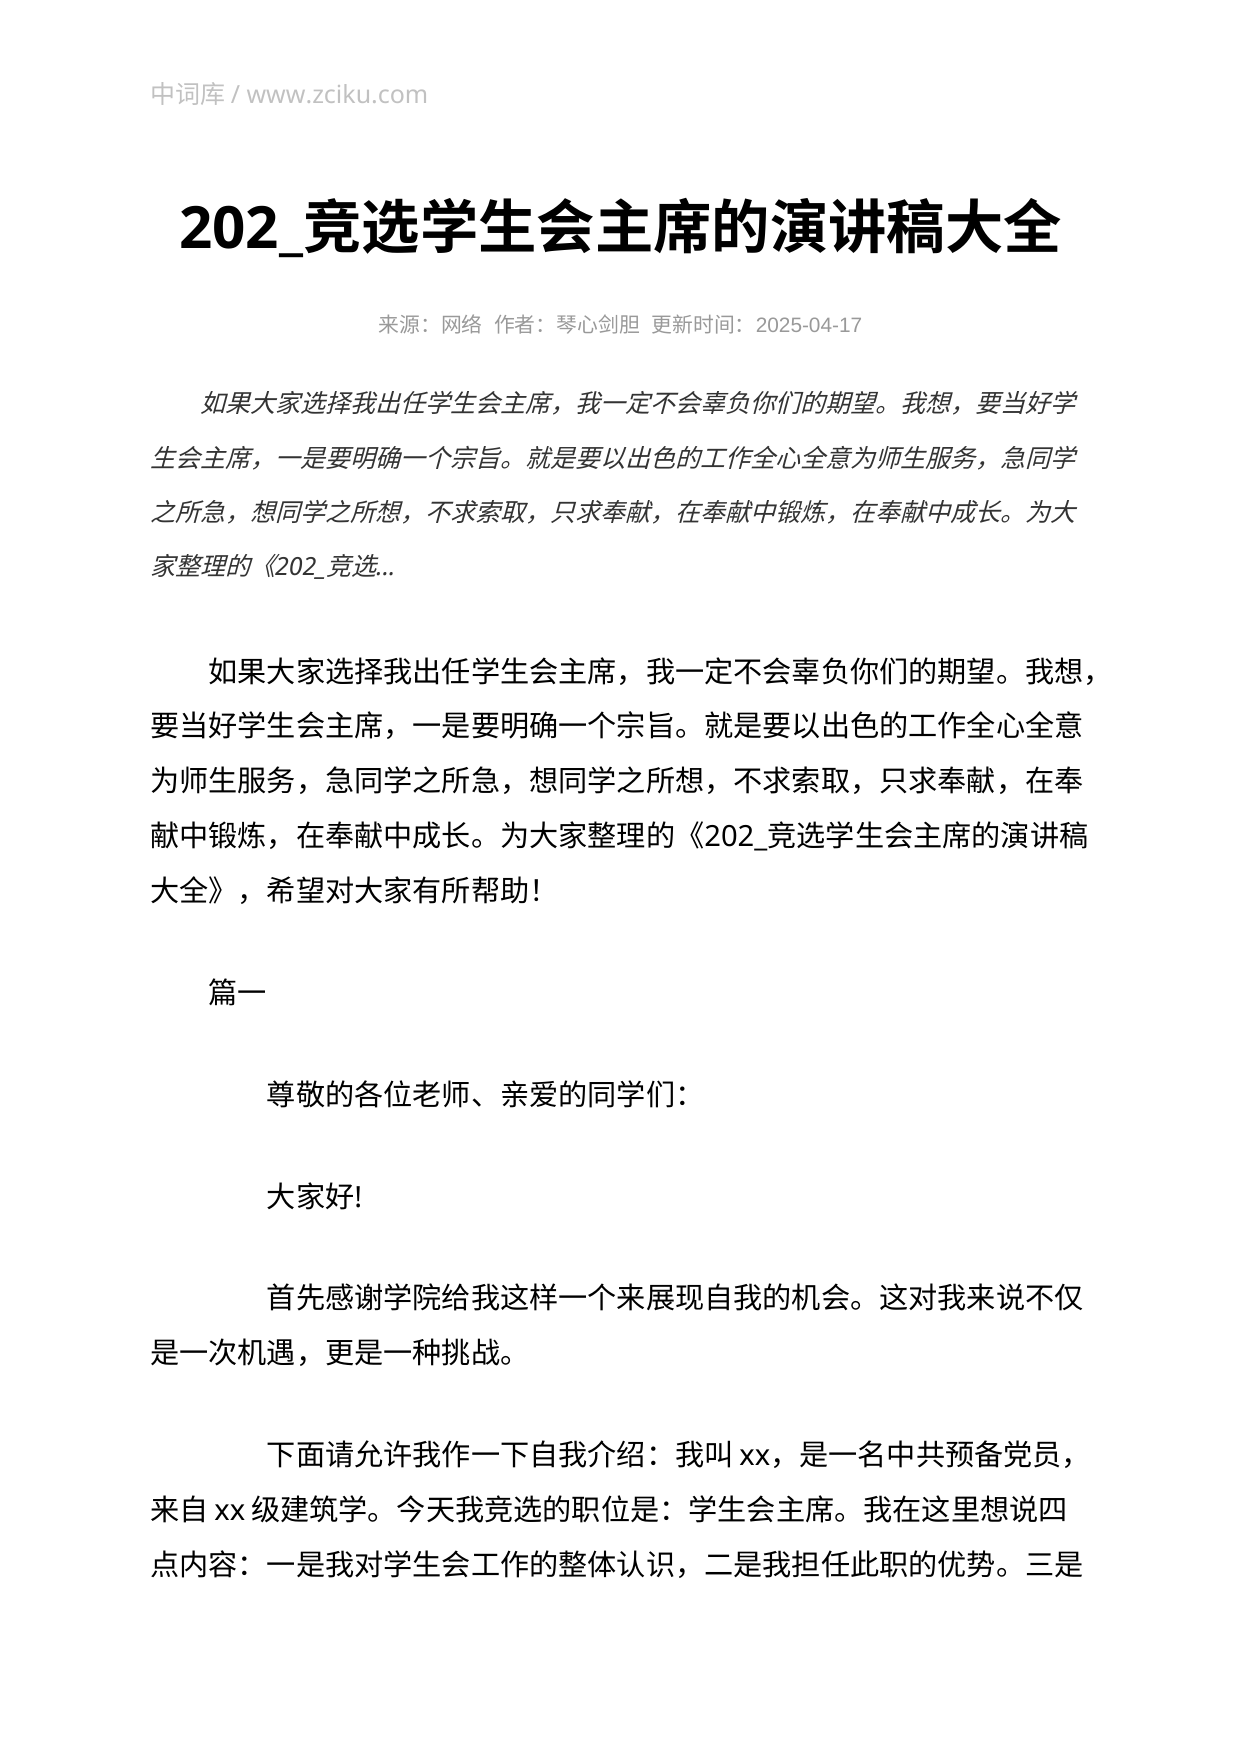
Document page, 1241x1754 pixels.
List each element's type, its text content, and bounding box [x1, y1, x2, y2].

text 如果大家选择我出任学生会主席，我一定不会辜负你们的期望。我想，要当好学生会主席，一是要明确一个宗旨。就是要以出色的工作全心全意为师生服务，急同学之所急，想同学之所想，不求索取，只求奉献，在奉献中锻炼，在奉献中成长。为大家整理的《202_竞选... [150, 384, 1090, 583]
text 大家好! [150, 1173, 1090, 1216]
text 尊敬的各位老师、亲爱的同学们： [150, 1071, 1090, 1114]
text 首先感谢学院给我这样一个来展现自我的机会。这对我来说不仅是一次机遇，更是一种挑战。 [150, 1275, 1090, 1372]
text 篇一 [150, 969, 1090, 1012]
subtitle 202_竞选学生会主席的演讲稿大全 [150, 181, 1090, 266]
text 如果大家选择我出任学生会主席，我一定不会辜负你们的期望。我想，要当好学生会主席，一是要明确一个宗旨。就是要以出色的工作全心全意为师生服务，急同学之所急，想同学之所想，不求索取，只求奉献，在奉献中锻炼，在奉献中成长。为大家整理的《202_竞选学生会主席的演讲稿大全》，希望对大家有所帮助！ [150, 648, 1090, 910]
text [150, 1432, 1090, 1584]
text 来源：网络 作者：琴心剑胆 更新时间：2025-04-17 [150, 313, 1090, 337]
